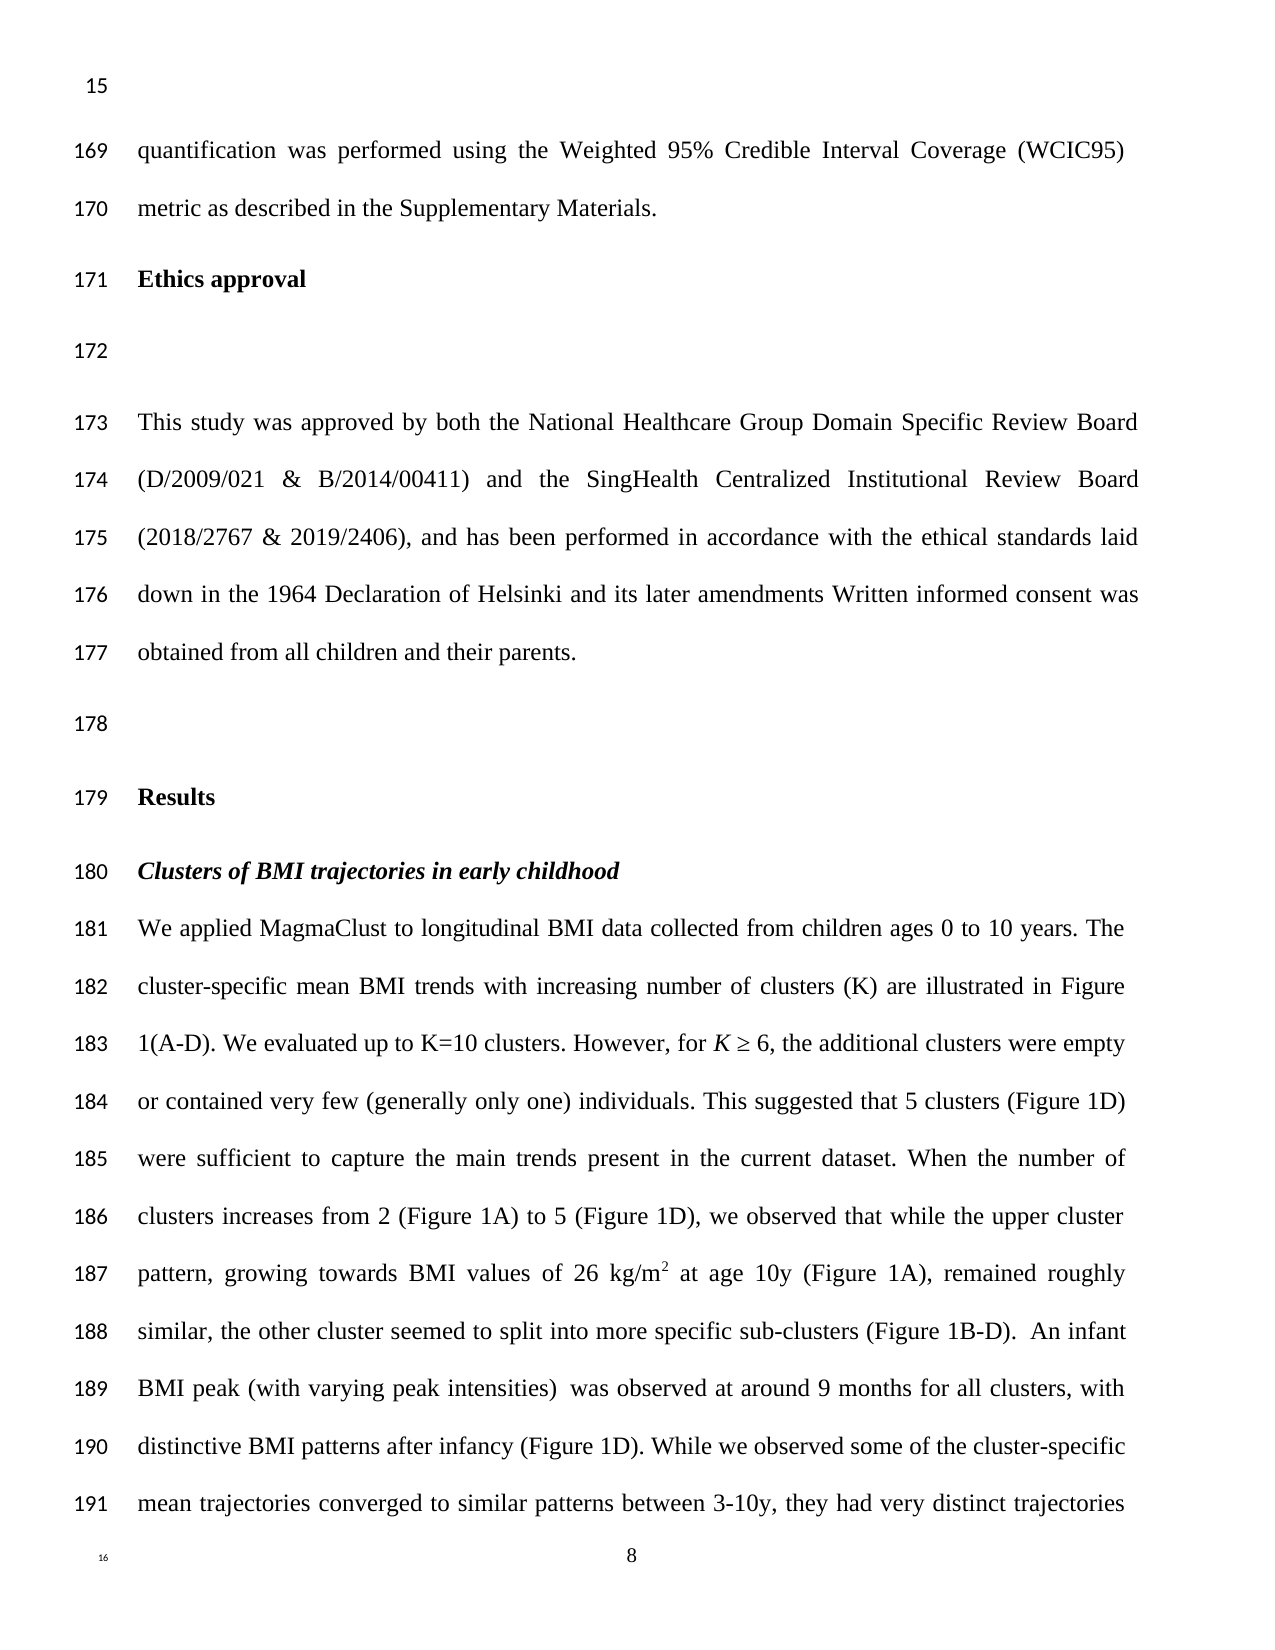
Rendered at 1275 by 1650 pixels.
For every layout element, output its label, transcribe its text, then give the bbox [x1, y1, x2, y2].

text Clusters of BMI trajectories in early childhood [137, 856, 1139, 884]
text Results [137, 782, 1139, 811]
text Ethics approval [137, 264, 1139, 293]
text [137, 135, 1125, 222]
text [137, 913, 1126, 1517]
text This study was approved by both the National Healthcare Group Domain Specific Review Board (D/2009/021 & B/2014/00411) and the SingHealth Centralized Institutional Review Board (2018/2767 & 2019/2406), and has been performed in accordance with the ethical standards laid down in the 1964 Declaration of Helsinki and its later amendments Written informed consent was obtained from all children and their parents. [137, 407, 1139, 666]
